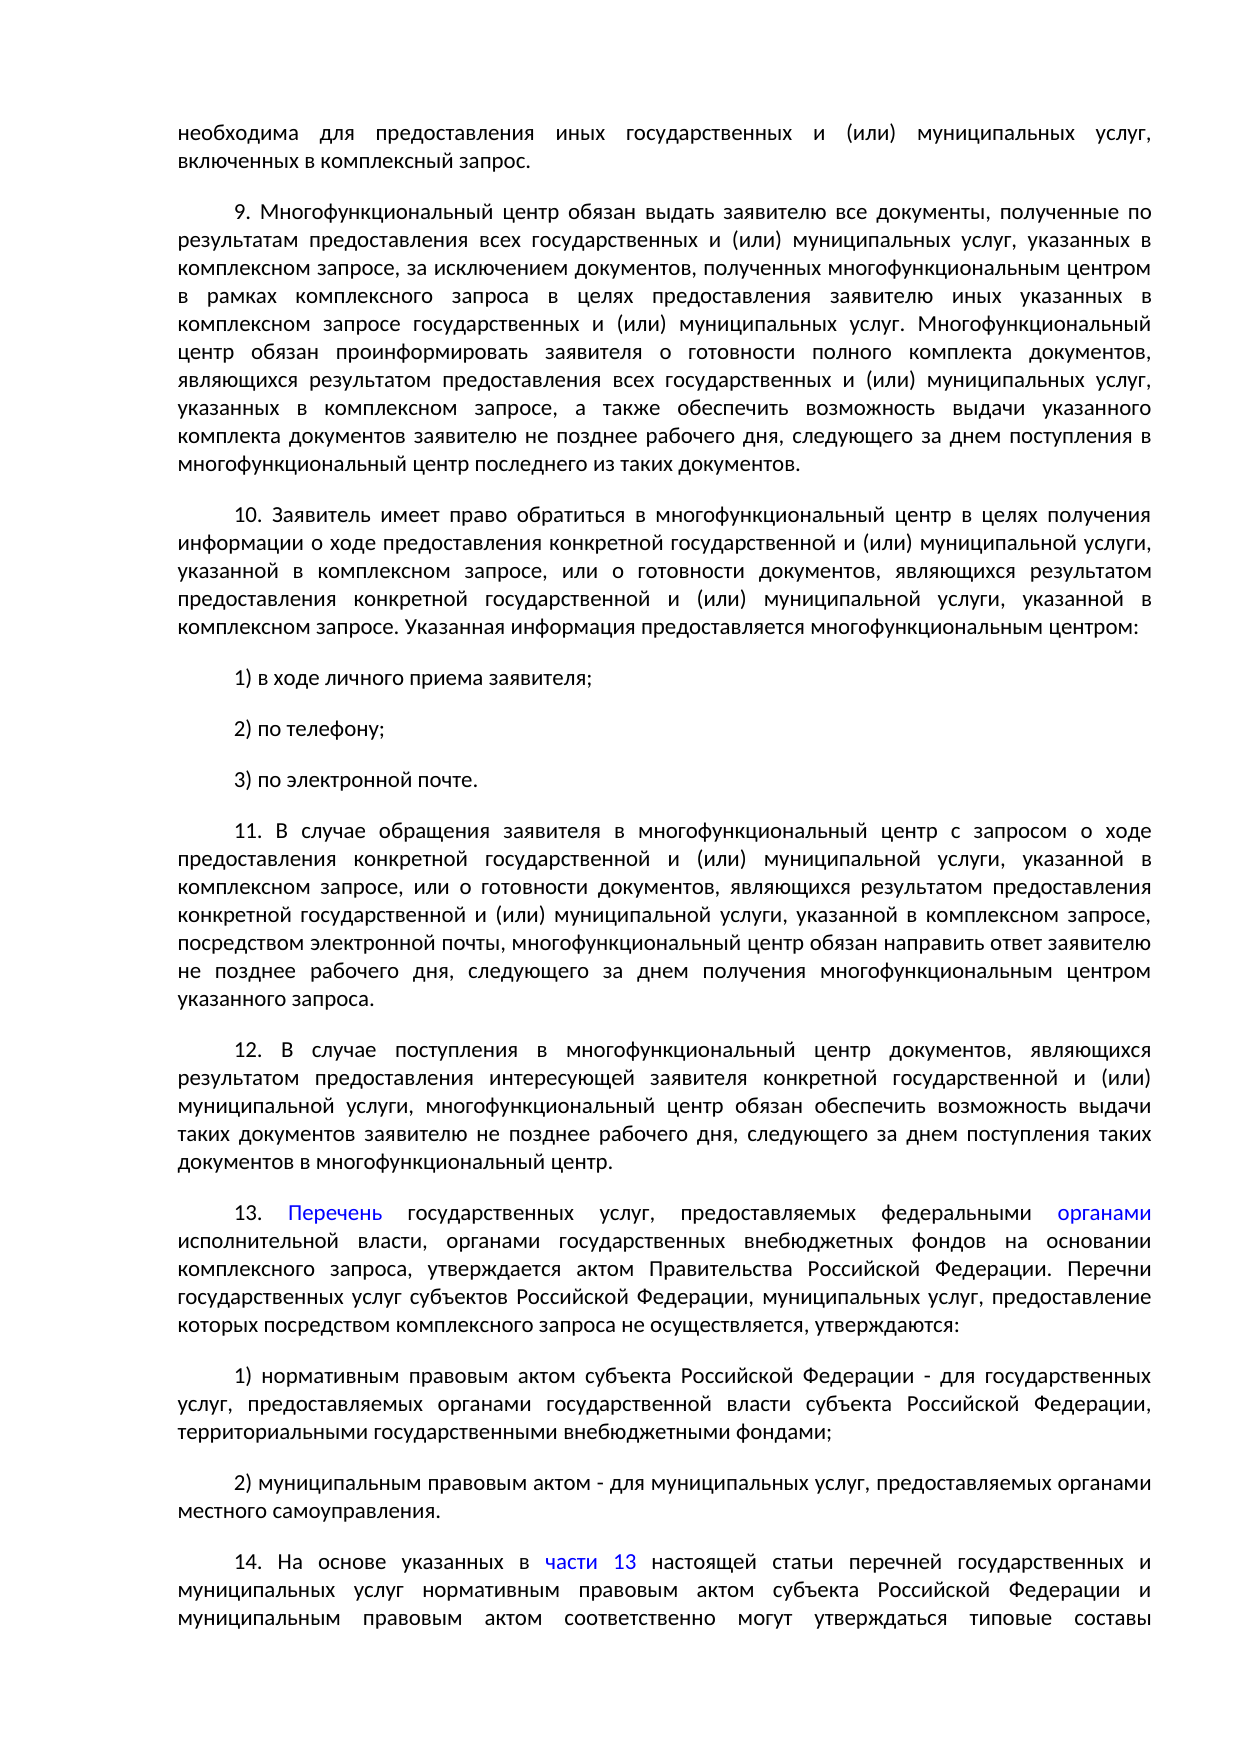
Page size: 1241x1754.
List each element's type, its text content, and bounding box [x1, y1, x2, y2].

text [177, 118, 1152, 174]
text 10. Заявитель имеет право обратиться в многофункциональный центр в целях получения информации о ходе предоставления конкретной государственной и (или) муниципальной услуги, указанной в комплексном запросе, или о готовности документов, являющихся результатом предоставления конкретной государственной и (или) муниципальной услуги, указанной в комплексном запросе. Указанная информация предоставляется многофункциональным центром: [177, 500, 1152, 640]
text 3) по электронной почте. [177, 765, 1152, 793]
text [177, 1547, 1152, 1631]
text 9. Многофункциональный центр обязан выдать заявителю все документы, полученные по результатам предоставления всех государственных и (или) муниципальных услуг, указанных в комплексном запросе, за исключением документов, полученных многофункциональным центром в рамках комплексного запроса в целях предоставления заявителю иных указанных в комплексном запросе государственных и (или) муниципальных услуг. Многофункциональный центр обязан проинформировать заявителя о готовности полного комплекта документов, являющихся результатом предоставления всех государственных и (или) муниципальных услуг, указанных в комплексном запросе, а также обеспечить возможность выдачи указанного комплекта документов заявителю не позднее рабочего дня, следующего за днем поступления в многофункциональный центр последнего из таких документов. [177, 197, 1152, 477]
text 11. В случае обращения заявителя в многофункциональный центр с запросом о ходе предоставления конкретной государственной и (или) муниципальной услуги, указанной в комплексном запросе, или о готовности документов, являющихся результатом предоставления конкретной государственной и (или) муниципальной услуги, указанной в комплексном запросе, посредством электронной почты, многофункциональный центр обязан направить ответ заявителю не позднее рабочего дня, следующего за днем получения многофункциональным центром указанного запроса. [177, 816, 1152, 1012]
text 13. Перечень государственных услуг, предоставляемых федеральными органами исполнительной власти, органами государственных внебюджетных фондов на основании комплексного запроса, утверждается актом Правительства Российской Федерации. Перечни государственных услуг субъектов Российской Федерации, муниципальных услуг, предоставление которых посредством комплексного запроса не осуществляется, утверждаются: [177, 1198, 1152, 1338]
text 1) в ходе личного приема заявителя; [177, 663, 1152, 691]
text 12. В случае поступления в многофункциональный центр документов, являющихся результатом предоставления интересующей заявителя конкретной государственной и (или) муниципальной услуги, многофункциональный центр обязан обеспечить возможность выдачи таких документов заявителю не позднее рабочего дня, следующего за днем поступления таких документов в многофункциональный центр. [177, 1035, 1152, 1175]
text 1) нормативным правовым актом субъекта Российской Федерации - для государственных услуг, предоставляемых органами государственной власти субъекта Российской Федерации, территориальными государственными внебюджетными фондами; [177, 1361, 1152, 1445]
text 2) муниципальным правовым актом - для муниципальных услуг, предоставляемых органами местного самоуправления. [177, 1468, 1152, 1524]
text 2) по телефону; [177, 714, 1152, 742]
